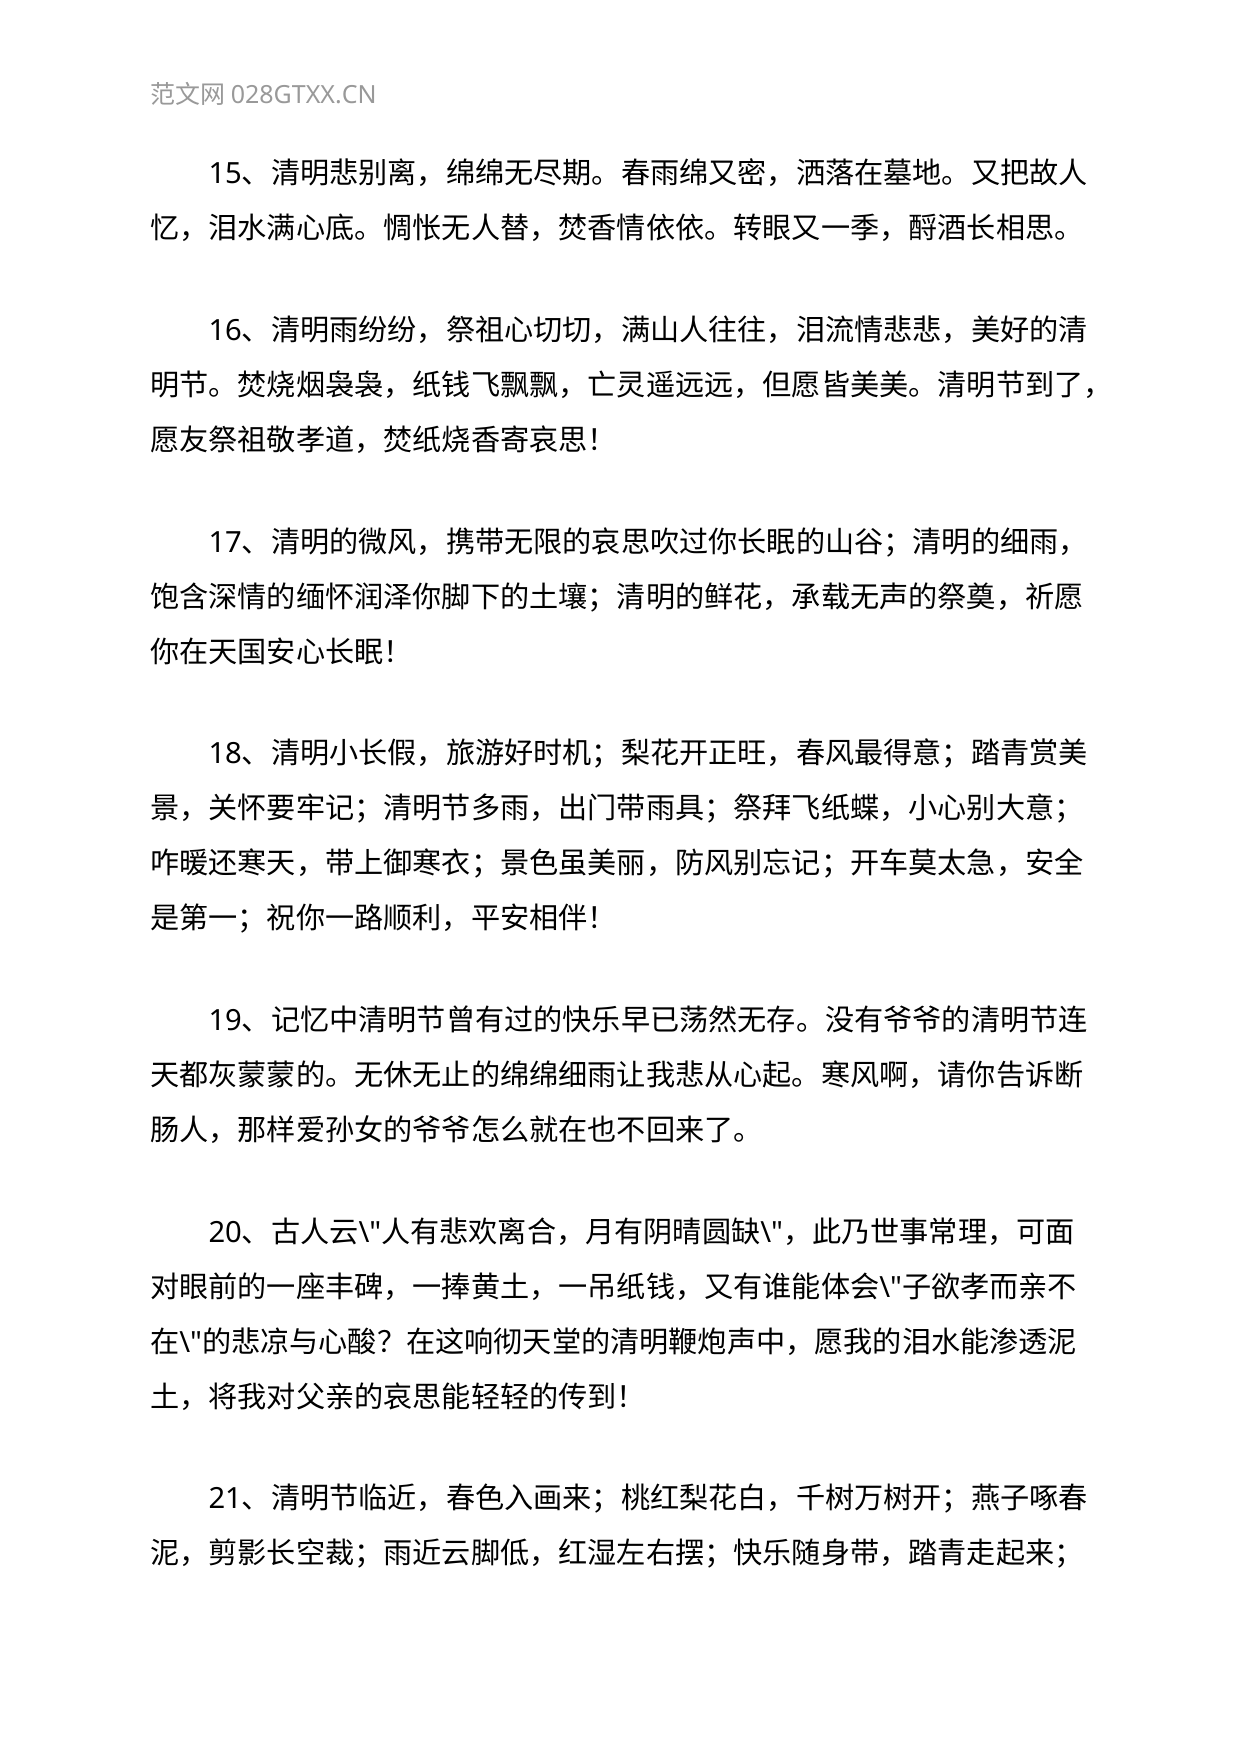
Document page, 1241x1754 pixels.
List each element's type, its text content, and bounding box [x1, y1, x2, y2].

text 20、古人云\"人有悲欢离合，月有阴晴圆缺\"，此乃世事常理，可面对眼前的一座丰碑，一捧黄土，一吊纸钱，又有谁能体会\"子欲孝而亲不在\"的悲凉与心酸？在这响彻天堂的清明鞭炮声中，愿我的泪水能渗透泥土，将我对父亲的哀思能轻轻的传到！ [150, 1208, 1090, 1416]
text 19、记忆中清明节曾有过的快乐早已荡然无存。没有爷爷的清明节连天都灰蒙蒙的。无休无止的绵绵细雨让我悲从心起。寒风啊，请你告诉断肠人，那样爱孙女的爷爷怎么就在也不回来了。 [150, 997, 1090, 1149]
text 17、清明的微风，携带无限的哀思吹过你长眠的山谷；清明的细雨，饱含深情的缅怀润泽你脚下的土壤；清明的鲜花，承载无声的祭奠，祈愿你在天国安心长眠！ [150, 518, 1090, 671]
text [150, 1475, 1090, 1572]
text 15、清明悲别离，绵绵无尽期。春雨绵又密，洒落在墓地。又把故人忆，泪水满心底。惆怅无人替，焚香情依依。转眼又一季，酹酒长相思。 [150, 150, 1090, 247]
text 18、清明小长假，旅游好时机；梨花开正旺，春风最得意；踏青赏美景，关怀要牢记；清明节多雨，出门带雨具；祭拜飞纸蝶，小心别大意；咋暖还寒天，带上御寒衣；景色虽美丽，防风别忘记；开车莫太急，安全是第一；祝你一路顺利，平安相伴！ [150, 730, 1090, 937]
text 16、清明雨纷纷，祭祖心切切，满山人往往，泪流情悲悲，美好的清明节。焚烧烟袅袅，纸钱飞飘飘，亡灵遥远远，但愿皆美美。清明节到了，愿友祭祖敬孝道，焚纸烧香寄哀思！ [150, 307, 1090, 459]
